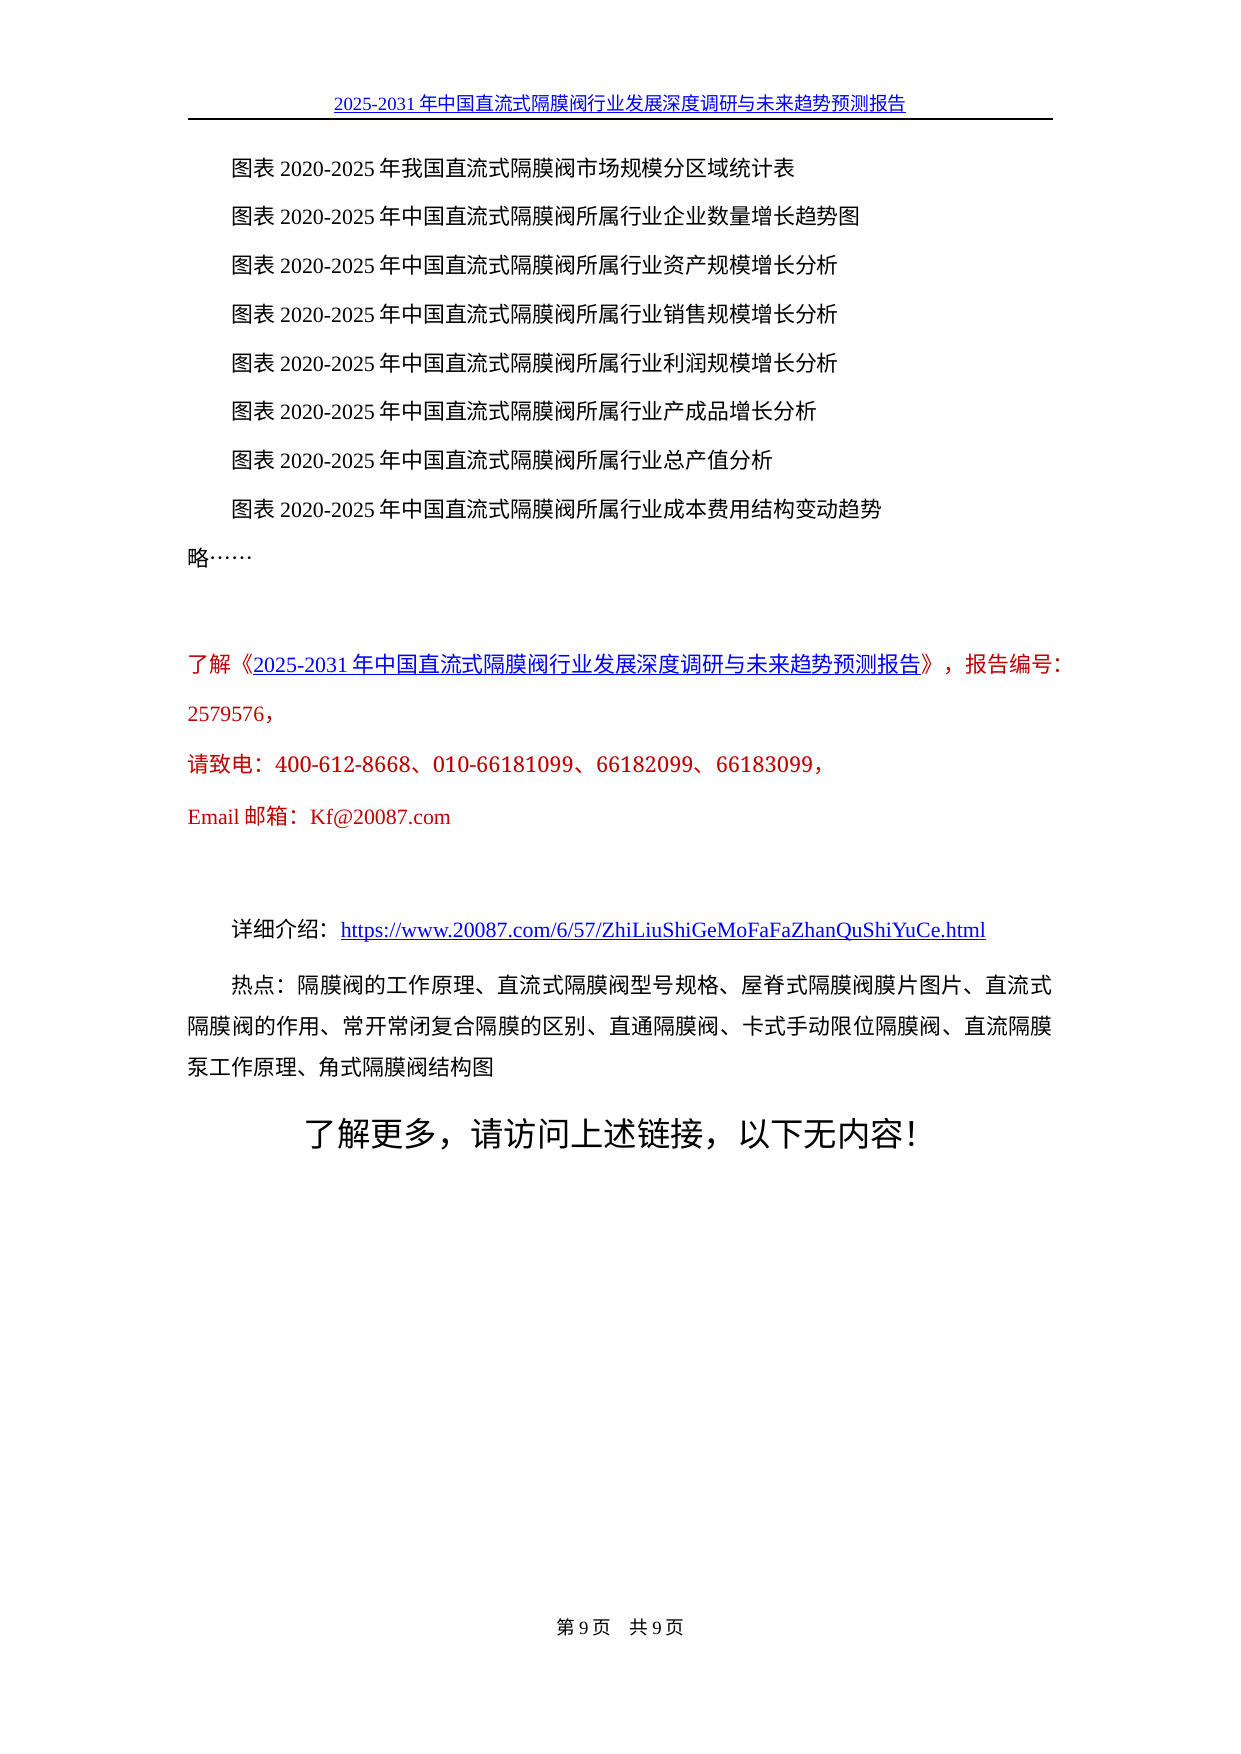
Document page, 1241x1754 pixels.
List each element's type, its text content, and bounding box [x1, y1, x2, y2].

text 详细介绍：https://www.20087.com/6/57/ZhiLiuShiGeMoFaFaZhanQuShiYuCe.html [187, 911, 1053, 944]
title 了解更多，请访问上述链接，以下无内容！ [187, 1099, 1053, 1164]
text 热点：隔膜阀的工作原理、直流式隔膜阀型号规格、屋脊式隔膜阀膜片图片、直流式隔膜阀的作用、常开常闭复合隔膜的区别、直通隔膜阀、卡式手动限位隔膜阀、直流隔膜泵工作原理、角式隔膜阀结构图 [187, 968, 1053, 1082]
text Email邮箱：Kf@20087.com [187, 798, 1053, 831]
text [187, 150, 1053, 573]
text 请致电：400-612-8668、010-66181099、66182099、66183099， [187, 747, 1053, 779]
text 了解《2025-2031年中国直流式隔膜阀行业发展深度调研与未来趋势预测报告》，报告编号：2579576， [187, 647, 1053, 728]
